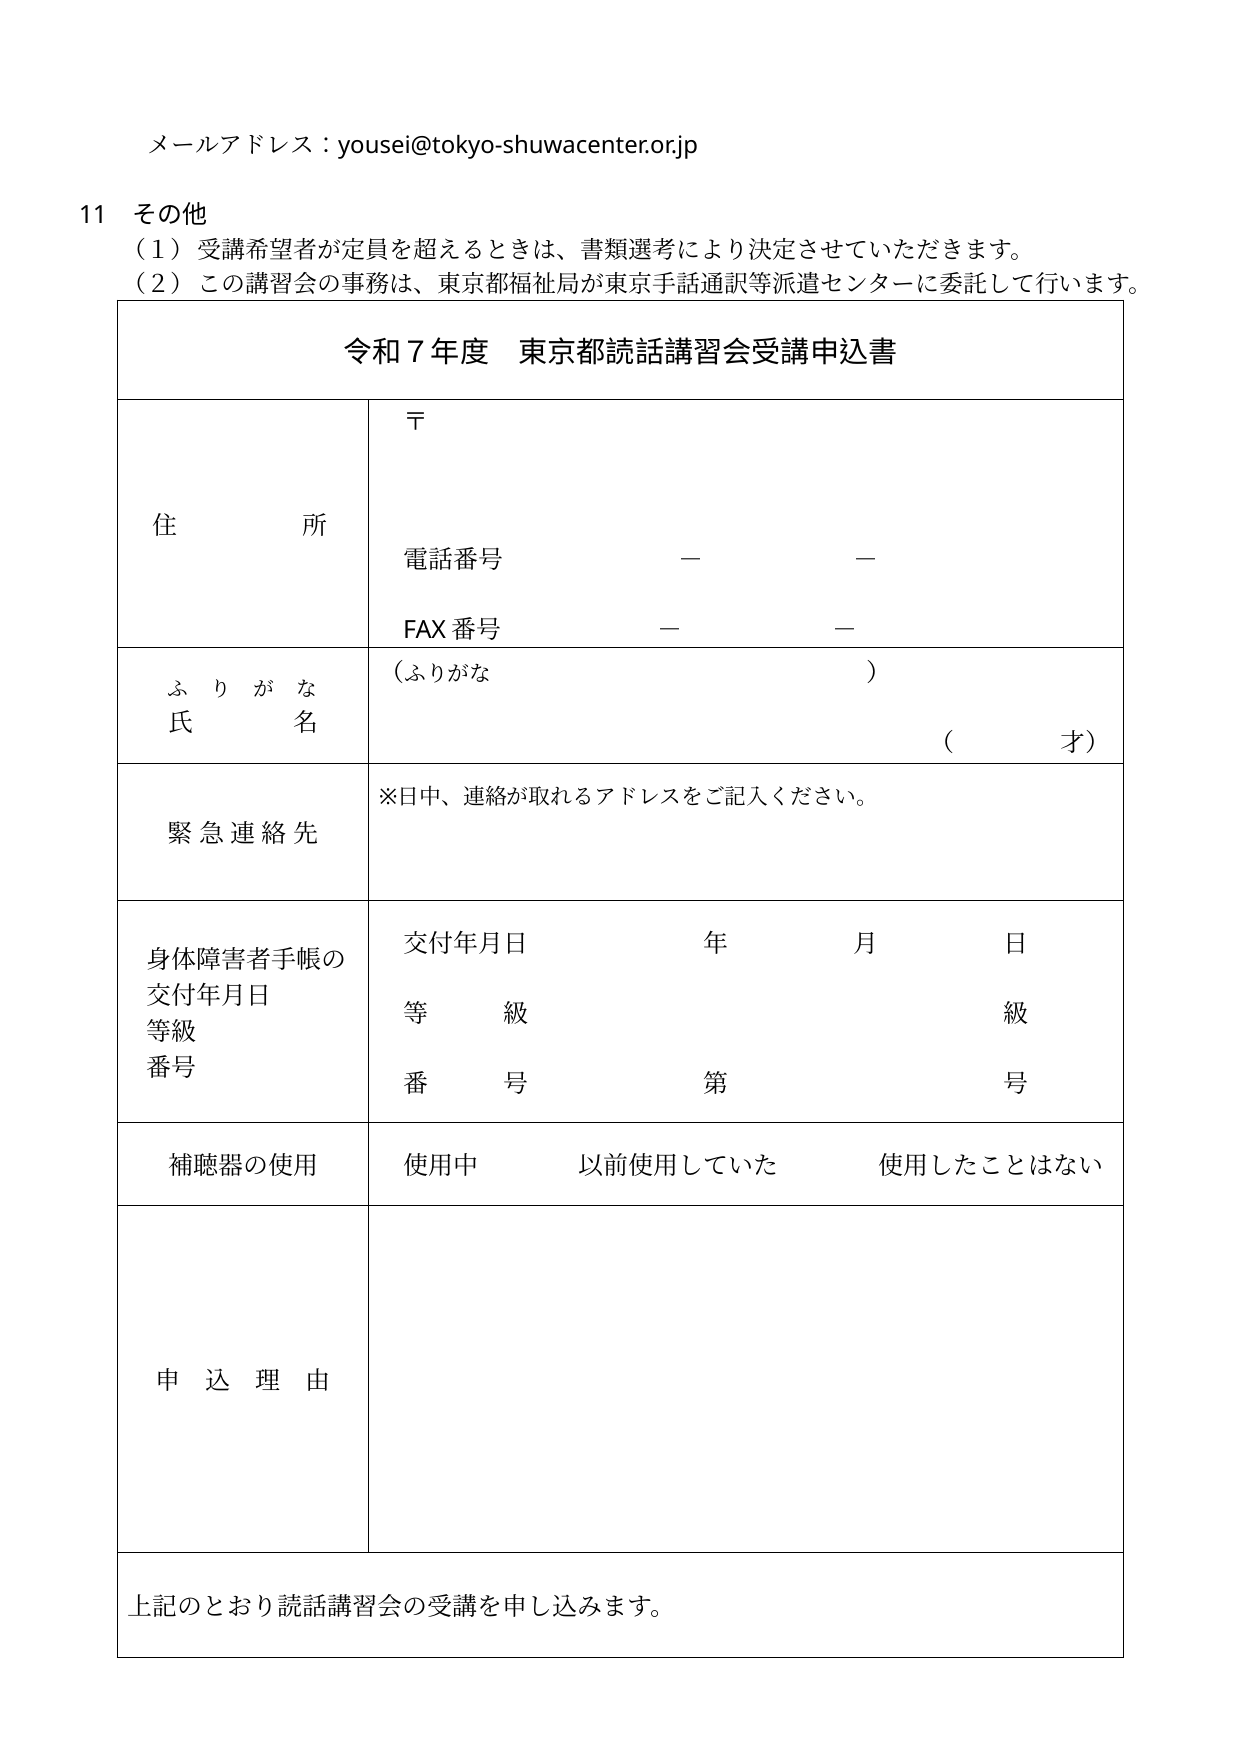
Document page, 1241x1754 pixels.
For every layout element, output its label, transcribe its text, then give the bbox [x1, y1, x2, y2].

table_cell 住 所 [118, 400, 368, 647]
text メールアドレス：yousei@tokyo-shuwacenter.or.jp [78, 126, 1138, 160]
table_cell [118, 1553, 1123, 1657]
table_cell 交付年月日 年 月 日 等 級 級 番 号 第 号 [369, 901, 1123, 1122]
table_cell 〒 電話番号 － － FAX番号 － － [369, 400, 1123, 647]
table_cell [369, 1206, 1123, 1552]
table_cell 身体障害者手帳の 交付年月日 等級 番号 [118, 901, 368, 1122]
table_cell ※日中、連絡が取れるアドレスをご記入ください。 [369, 764, 1123, 900]
table_cell ふ り が な 氏 名 [118, 648, 368, 763]
text 11 その他 [78, 194, 1162, 231]
table_cell 緊 急 連 絡 先 [118, 764, 368, 900]
list 受講希望者が定員を超えるときは、書類選考により決定させていただきます。 [122, 231, 1162, 265]
table_header 令和７年度 東京都読話講習会受講申込書 [118, 301, 1123, 399]
table_cell （ふりがな ） （ 才） [369, 648, 1123, 763]
list この講習会の事務は、東京都福祉局が東京手話通訳等派遣センターに委託して行います。 [122, 265, 1162, 299]
table_cell 申 込 理 由 [118, 1206, 368, 1552]
table_cell 使用中 以前使用していた 使用したことはない [369, 1123, 1123, 1205]
table_cell 補聴器の使用 [118, 1123, 368, 1205]
